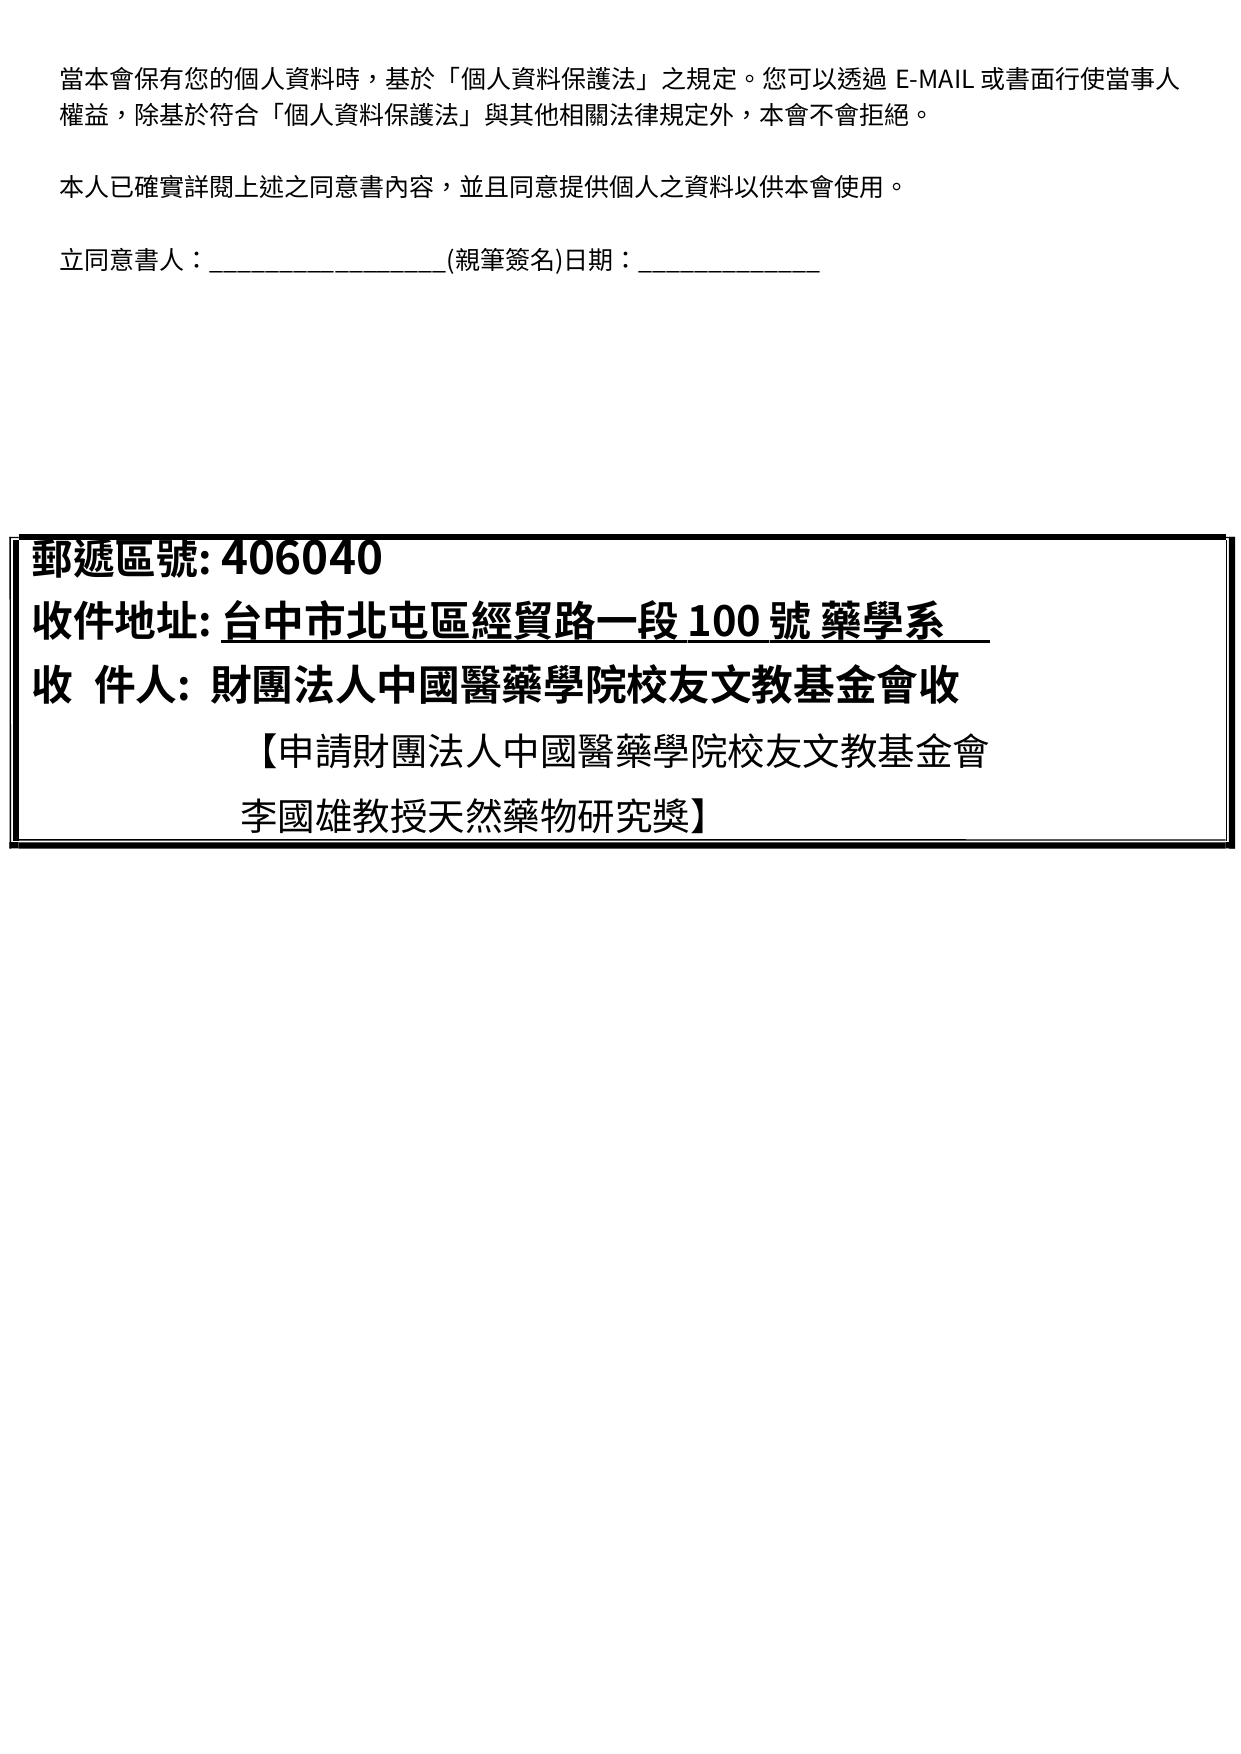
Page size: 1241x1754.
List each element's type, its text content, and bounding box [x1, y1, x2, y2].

text 本人已確實詳閱上述之同意書內容，並且同意提供個人之資料以供本會使用。 [59, 168, 1181, 204]
text 當本會保有您的個人資料時，基於「個人資料保護法」之規定。您可以透過E-MAIL或書面行使當事人權益，除基於符合「個人資料保護法」與其他相關法律規定外，本會不會拒絕。 [59, 59, 1181, 132]
text 立同意書人：_________________(親筆簽名)日期：_____________ [59, 240, 1181, 277]
